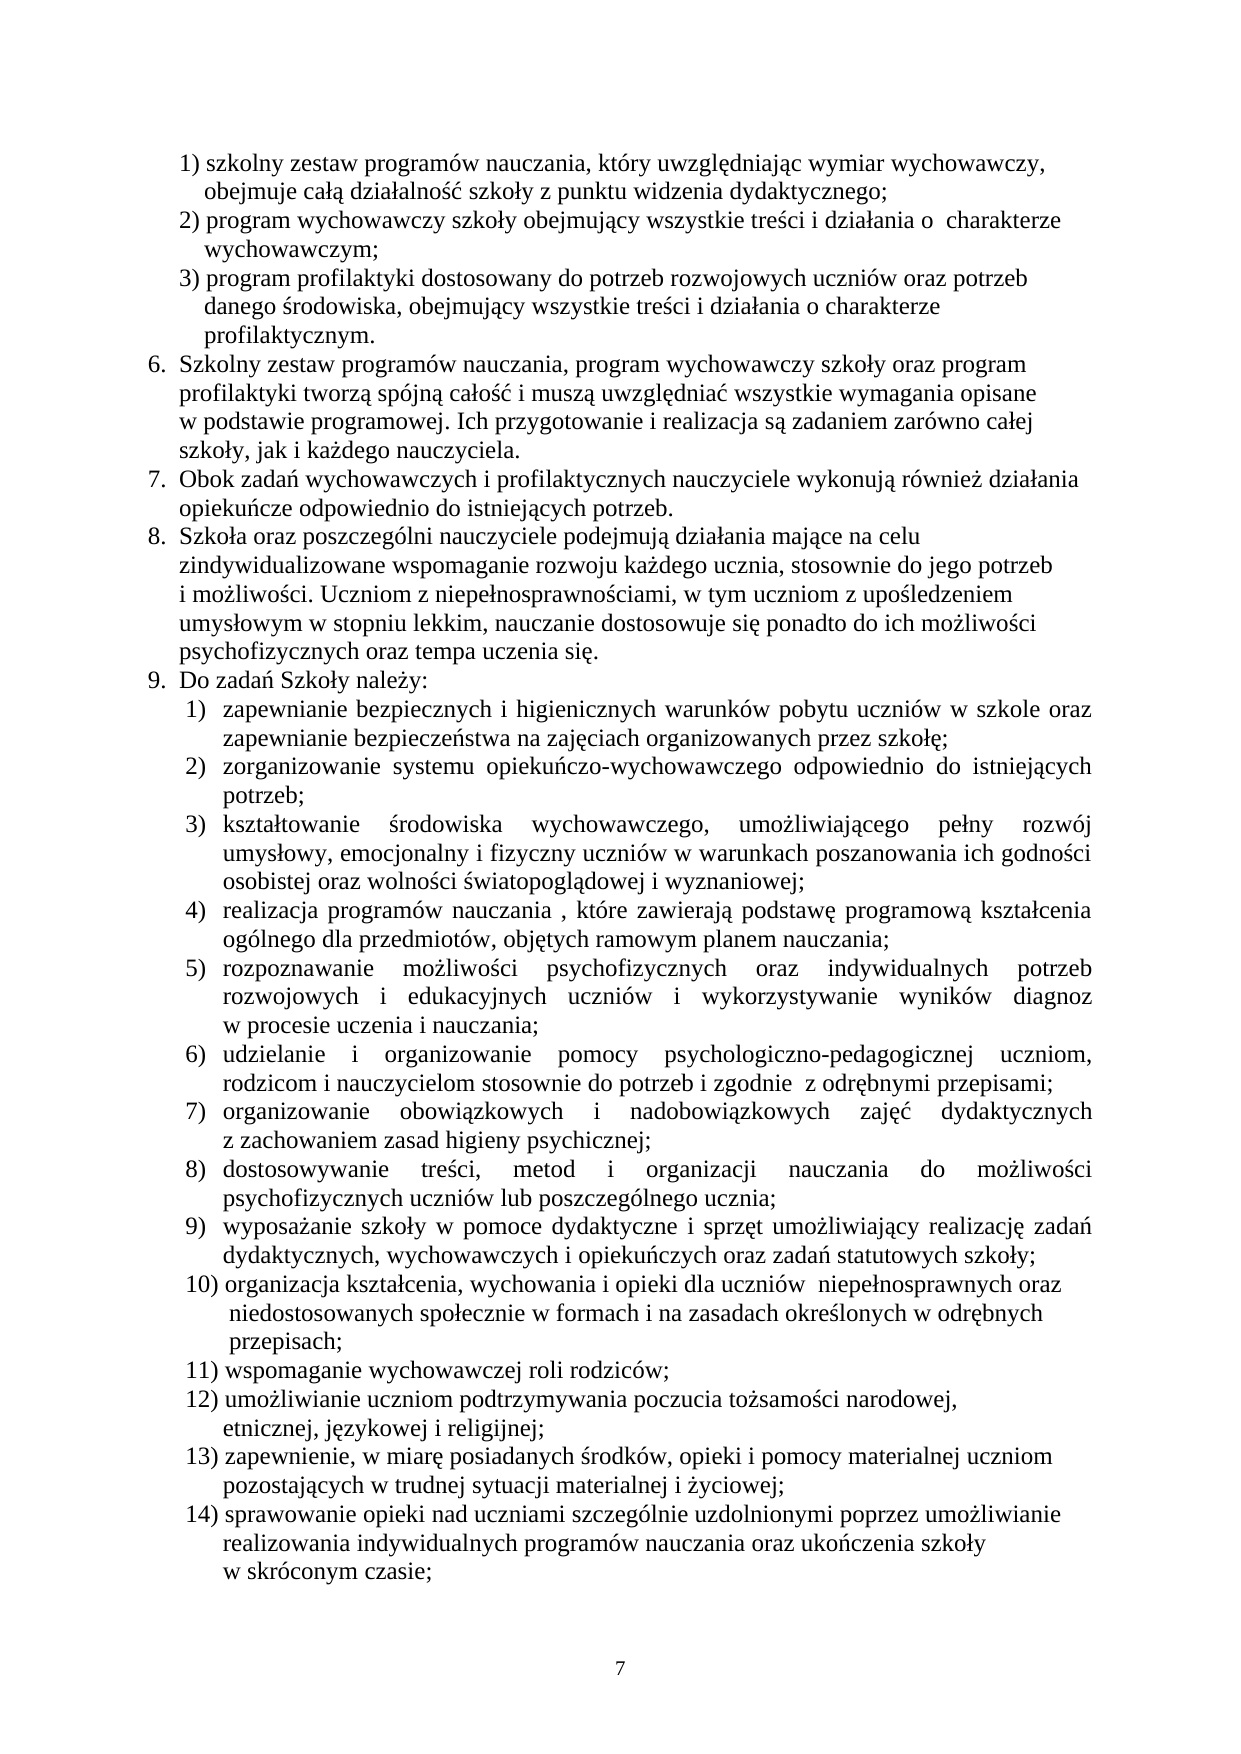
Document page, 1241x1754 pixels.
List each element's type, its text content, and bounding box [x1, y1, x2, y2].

text 13) zapewnienie, w miarę posiadanych środków, opieki i pomocy materialnej uczniom [185, 1441, 1093, 1470]
text 1) szkolny zestaw programów nauczania, który uwzględniając wymiar wychowawczy, [148, 148, 1093, 176]
text 6. Szkolny zestaw programów nauczania, program wychowawczy szkoły oraz program [148, 349, 1093, 378]
text obejmuje całą działalność szkoły z punktu widzenia dydaktycznego; [148, 176, 1093, 205]
list zorganizowanie systemu opiekuńczo-wychowawczego odpowiednio do istniejących potrzeb; [185, 751, 1093, 809]
text przepisach; [185, 1326, 1093, 1355]
text pozostających w trudnej sytuacji materialnej i życiowej; [185, 1470, 1093, 1499]
text niedostosowanych społecznie w formach i na zasadach określonych w odrębnych [185, 1298, 1093, 1326]
text w skróconym czasie; [185, 1556, 1093, 1585]
text 9. Do zadań Szkoły należy: [148, 665, 1093, 694]
list realizacja programów nauczania , które zawierają podstawę programową kształcenia ogólnego dla przedmiotów, objętych ramowym planem nauczania; [185, 895, 1093, 953]
text profilaktyki tworzą spójną całość i muszą uwzględniać wszystkie wymagania opisane [148, 378, 1093, 406]
text profilaktycznym. [148, 320, 1093, 349]
text danego środowiska, obejmujący wszystkie treści i działania o charakterze [148, 291, 1093, 320]
text 7. Obok zadań wychowawczych i profilaktycznych nauczyciele wykonują również działania [148, 464, 1093, 493]
text 14) sprawowanie opieki nad uczniami szczególnie uzdolnionymi poprzez umożliwianie [185, 1499, 1093, 1528]
list wyposażanie szkoły w pomoce dydaktyczne i sprzęt umożliwiający realizację zadań dydaktycznych, wychowawczych i opiekuńczych oraz zadań statutowych szkoły; [185, 1211, 1093, 1269]
text psychofizycznych oraz tempa uczenia się. [148, 636, 1093, 665]
list dostosowywanie treści, metod i organizacji nauczania do możliwości psychofizycznych uczniów lub poszczególnego ucznia; [185, 1154, 1093, 1211]
text zindywidualizowane wspomaganie rozwoju każdego ucznia, stosownie do jego potrzeb [148, 550, 1093, 579]
text umysłowym w stopniu lekkim, nauczanie dostosowuje się ponadto do ich możliwości [148, 608, 1093, 636]
text 12) umożliwianie uczniom podtrzymywania poczucia tożsamości narodowej, [185, 1384, 1093, 1413]
list udzielanie i organizowanie pomocy psychologiczno-pedagogicznej uczniom, rodzicom i nauczycielom stosownie do potrzeb i zgodnie z odrębnymi przepisami; [185, 1039, 1093, 1096]
text szkoły, jak i każdego nauczyciela. [148, 435, 1093, 464]
text 8. Szkoła oraz poszczególni nauczyciele podejmują działania mające na celu [148, 521, 1093, 550]
text etnicznej, językowej i religijnej; [185, 1413, 1093, 1441]
list kształtowanie środowiska wychowawczego, umożliwiającego pełny rozwój umysłowy, emocjonalny i fizyczny uczniów w warunkach poszanowania ich godności osobistej oraz wolności światopoglądowej i wyznaniowej; [185, 809, 1093, 895]
text 11) wspomaganie wychowawczej roli rodziców; [185, 1355, 1093, 1384]
text w podstawie programowej. Ich przygotowanie i realizacja są zadaniem zarówno całej [148, 406, 1093, 435]
text i możliwości. Uczniom z niepełnosprawnościami, w tym uczniom z upośledzeniem [148, 579, 1093, 608]
list rozpoznawanie możliwości psychofizycznych oraz indywidualnych potrzeb rozwojowych i edukacyjnych uczniów i wykorzystywanie wyników diagnoz w procesie uczenia i nauczania; [185, 953, 1093, 1039]
text opiekuńcze odpowiednio do istniejących potrzeb. [148, 493, 1093, 521]
text 10) organizacja kształcenia, wychowania i opieki dla uczniów niepełnosprawnych oraz [185, 1269, 1093, 1298]
text 2) program wychowawczy szkoły obejmujący wszystkie treści i działania o charakterze [148, 205, 1093, 234]
list organizowanie obowiązkowych i nadobowiązkowych zajęć dydaktycznych z zachowaniem zasad higieny psychicznej; [185, 1096, 1093, 1154]
text 3) program profilaktyki dostosowany do potrzeb rozwojowych uczniów oraz potrzeb [148, 263, 1093, 291]
list zapewnianie bezpiecznych i higienicznych warunków pobytu uczniów w szkole oraz zapewnianie bezpieczeństwa na zajęciach organizowanych przez szkołę; [185, 694, 1093, 751]
text wychowawczym; [148, 234, 1093, 263]
text realizowania indywidualnych programów nauczania oraz ukończenia szkoły [185, 1528, 1093, 1556]
